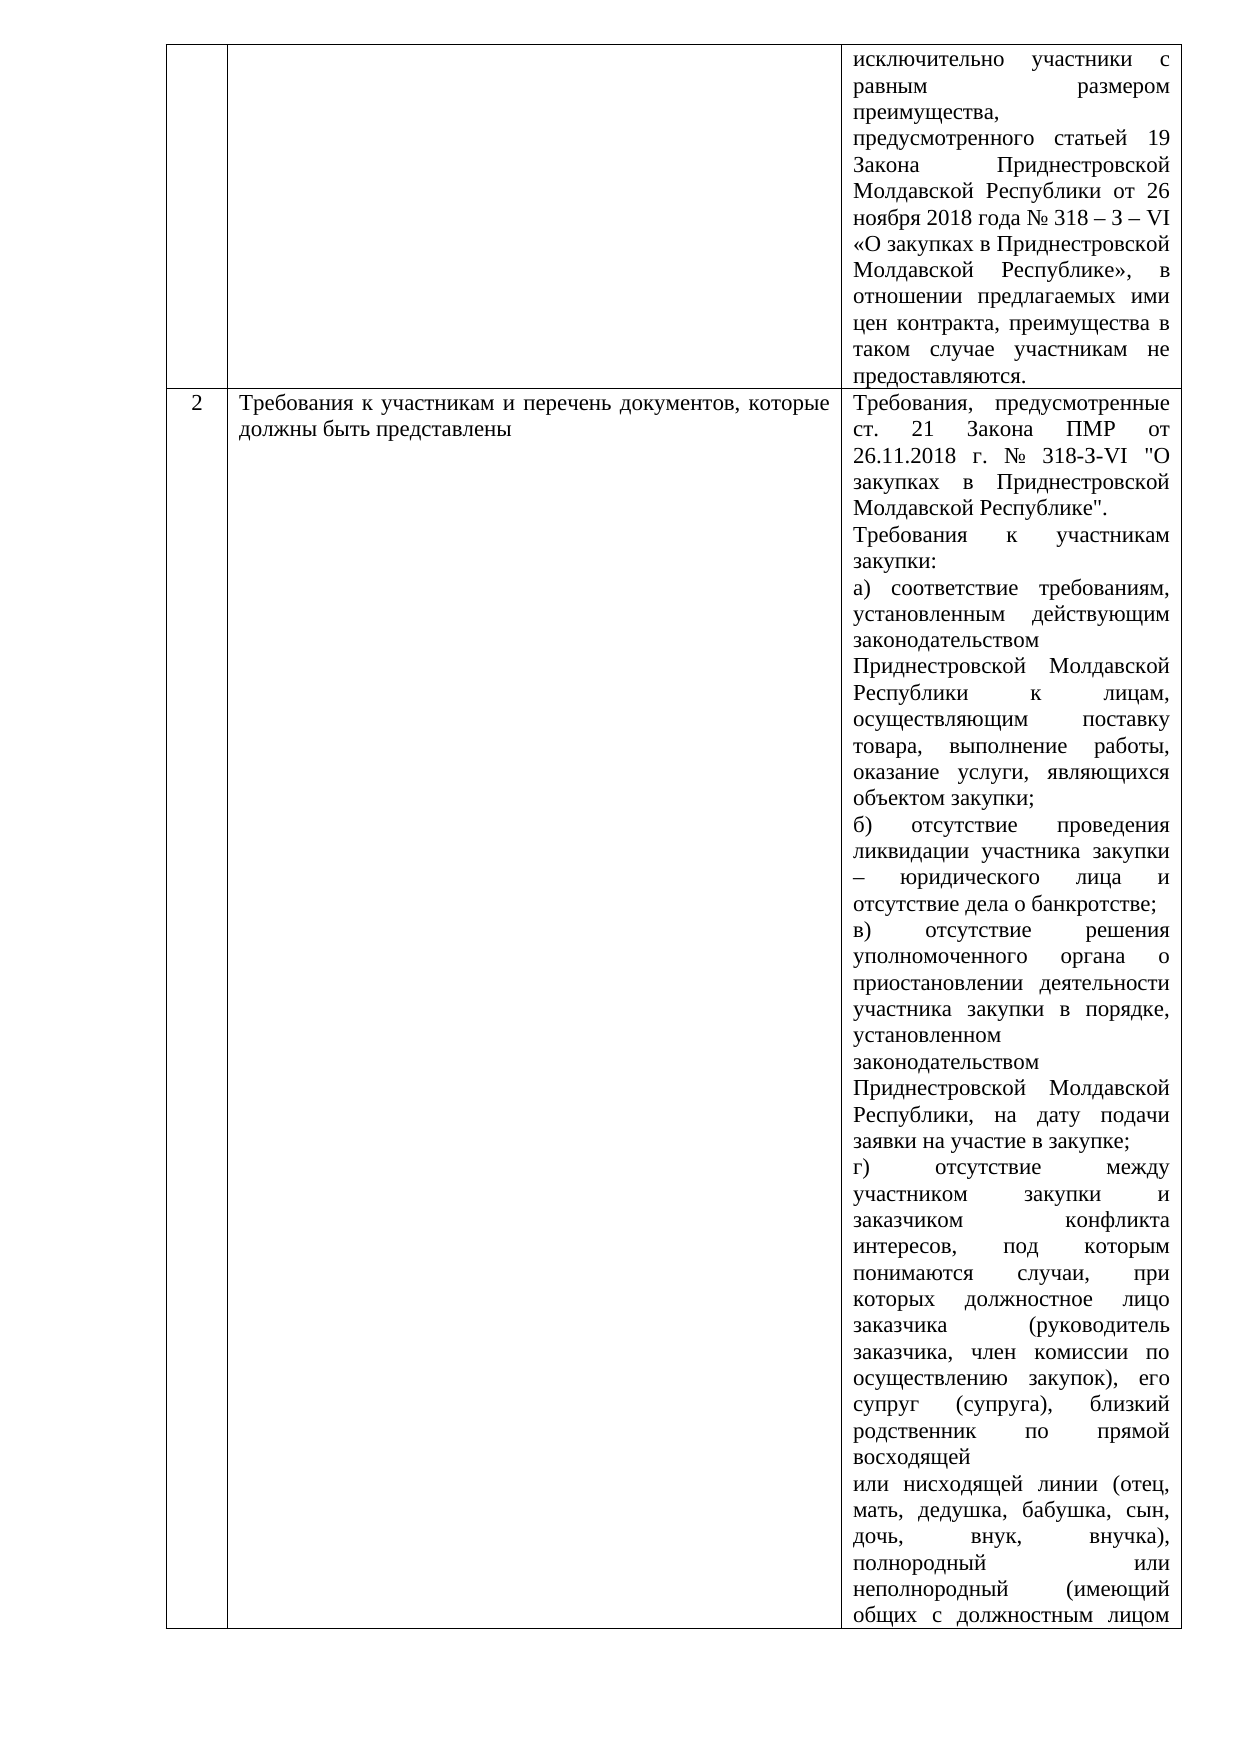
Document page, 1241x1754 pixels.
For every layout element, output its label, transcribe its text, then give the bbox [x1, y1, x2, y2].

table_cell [842, 389, 1181, 1628]
table_cell 1 [167, 45, 227, 388]
table_cell 2 [167, 389, 227, 1628]
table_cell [228, 45, 841, 388]
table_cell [842, 45, 1181, 388]
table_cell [228, 389, 841, 1628]
